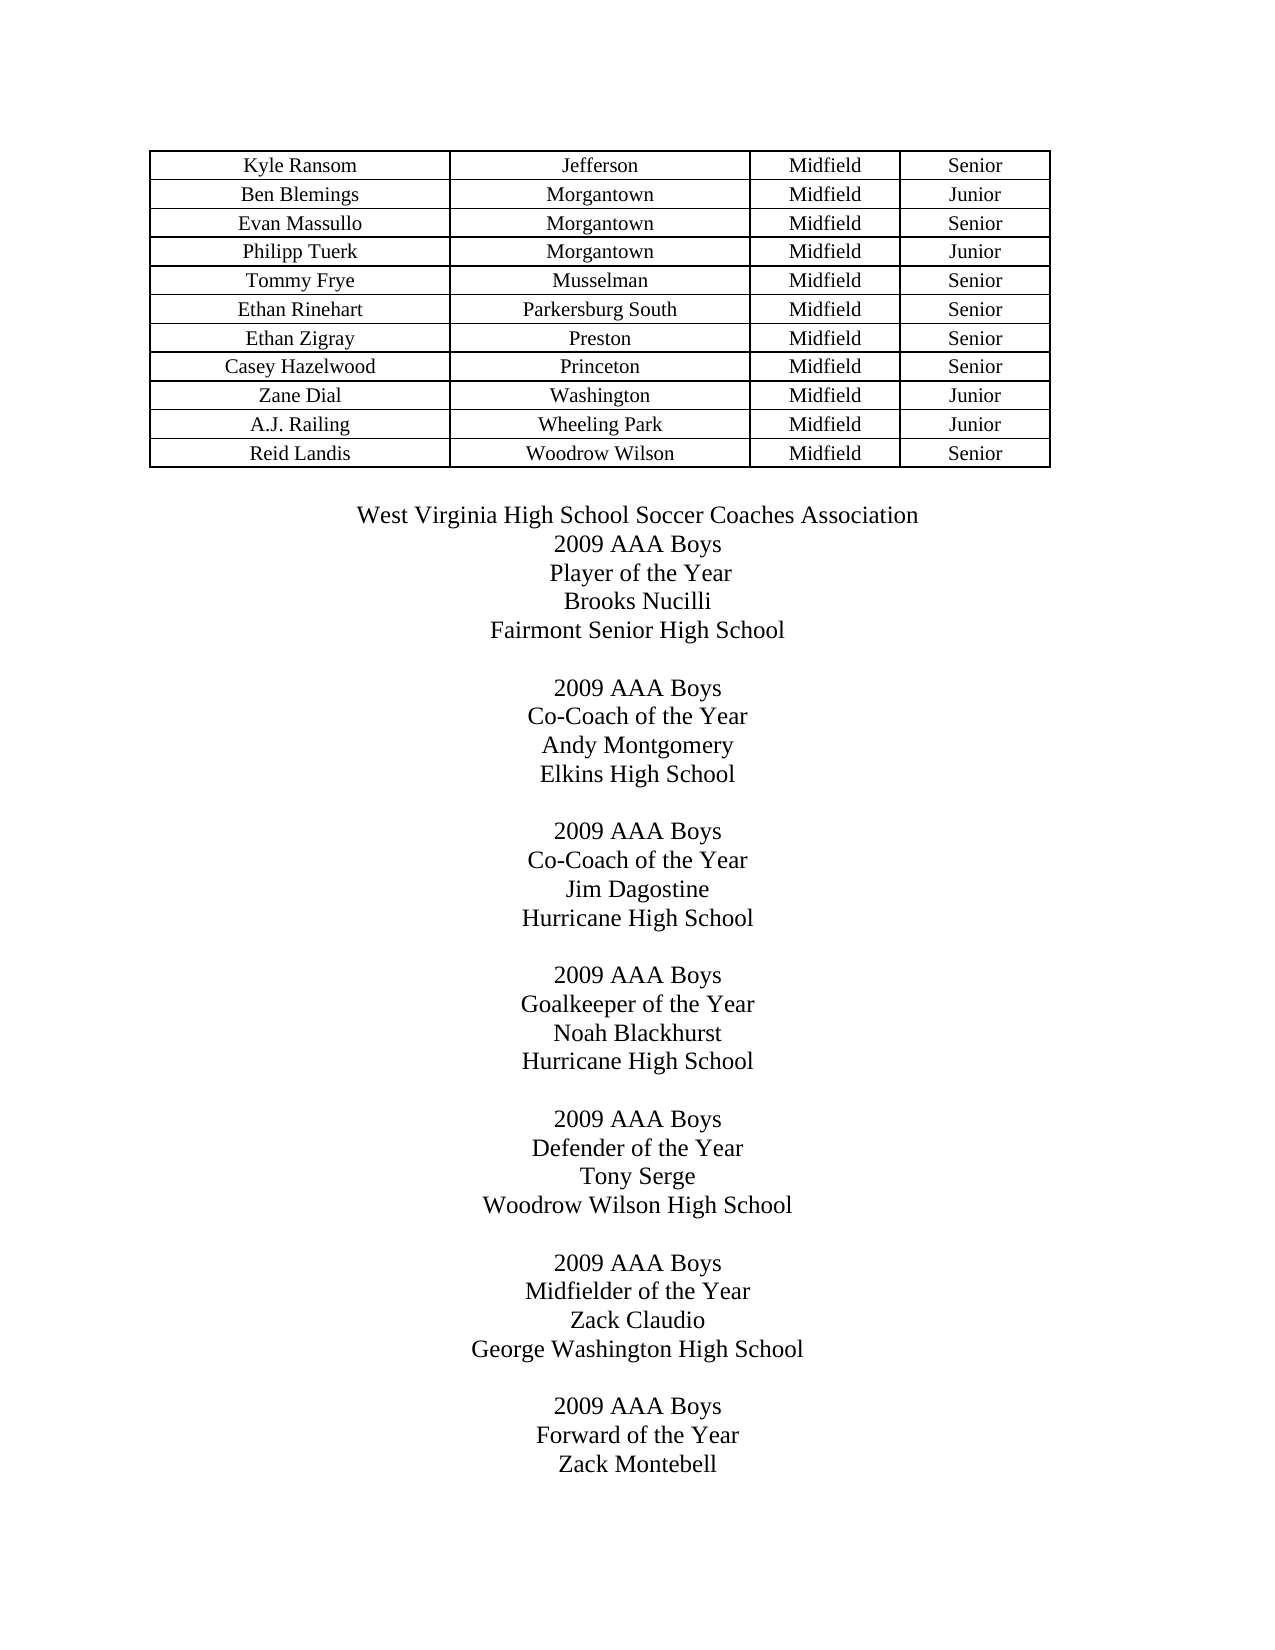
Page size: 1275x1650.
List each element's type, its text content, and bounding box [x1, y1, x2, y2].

table_cell Evan Massullo [162, 211, 438, 235]
text 2009 AAA Boys [150, 816, 1125, 845]
table_cell Preston [451, 324, 749, 351]
text Forward of the Year [150, 1420, 1125, 1447]
table_cell Midfield [762, 211, 888, 235]
table_cell Parkersburg South [451, 295, 749, 322]
table_cell Casey Hazelwood [162, 355, 438, 378]
table_cell Zane Dial [162, 383, 438, 407]
table_cell Reid Landis [162, 441, 438, 465]
table_cell Woodrow Wilson [451, 439, 749, 466]
table_cell Junior [901, 238, 1049, 265]
table_cell Senior [901, 324, 1049, 351]
table_cell Musselman [451, 267, 749, 294]
text Player of the Year [150, 558, 1125, 586]
table_cell Senior [901, 353, 1049, 380]
text Zack Montebell [150, 1447, 1125, 1478]
text 2009 AAA Boys [150, 960, 1125, 989]
text Woodrow Wilson High School [150, 1190, 1125, 1219]
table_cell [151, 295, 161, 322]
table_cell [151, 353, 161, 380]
text 2009 AAA Boys [150, 1391, 1125, 1420]
text Brooks Nucilli [150, 586, 1125, 615]
table_cell Senior [901, 267, 1049, 294]
table_cell Ben Blemings [162, 182, 438, 206]
text Midfielder of the Year [150, 1276, 1125, 1305]
table_cell Morgantown [451, 209, 749, 236]
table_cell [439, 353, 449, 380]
table_cell Senior [901, 152, 1049, 179]
text Hurricane High School [150, 1046, 1125, 1075]
text West Virginia High School Soccer Coaches Association [150, 500, 1125, 529]
table_cell Midfield [762, 412, 888, 436]
text 2009 AAA Boys [150, 673, 1125, 701]
table_cell Jefferson [451, 152, 749, 179]
table_cell Wheeling Park [451, 410, 749, 437]
table_cell Ethan Rinehart [162, 297, 438, 321]
table_cell Midfield [762, 297, 888, 321]
table_cell Morgantown [451, 238, 749, 265]
text Goalkeeper of the Year [150, 989, 1125, 1018]
table_cell Philipp Tuerk [162, 240, 438, 263]
table_cell Ethan Zigray [162, 326, 438, 350]
table_cell Senior [901, 209, 1049, 236]
table_cell Midfield [762, 153, 888, 177]
text Zack Claudio [150, 1305, 1125, 1334]
text Co-Coach of the Year [150, 845, 1125, 874]
table_cell Princeton [451, 353, 749, 380]
text George Washington High School [150, 1334, 1125, 1363]
table_cell Midfield [762, 268, 888, 292]
table_cell Junior [901, 180, 1049, 207]
text Jim Dagostine [150, 874, 1125, 903]
table_cell Junior [901, 410, 1049, 437]
table_cell Midfield [762, 240, 888, 263]
table_cell Washington [451, 382, 749, 409]
table_cell Midfield [762, 355, 888, 378]
text Hurricane High School [150, 903, 1125, 931]
text Co-Coach of the Year [150, 701, 1125, 730]
text Noah Blackhurst [150, 1018, 1125, 1046]
table_cell Senior [901, 439, 1049, 466]
text Tony Serge [150, 1161, 1125, 1190]
table_cell Midfield [762, 326, 888, 350]
table_cell Tommy Frye [162, 268, 438, 292]
table_cell Midfield [762, 383, 888, 407]
table_cell A.J. Railing [162, 412, 438, 436]
table_cell Midfield [762, 182, 888, 206]
text Andy Montgomery [150, 730, 1125, 759]
table_cell Morgantown [451, 180, 749, 207]
table_cell Junior [901, 382, 1049, 409]
text Fairmont Senior High School [150, 615, 1125, 644]
table_cell Kyle Ransom [162, 153, 438, 177]
text Elkins High School [150, 759, 1125, 788]
text Defender of the Year [150, 1133, 1125, 1161]
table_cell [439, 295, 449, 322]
text 2009 AAA Boys [150, 529, 1125, 558]
table_cell Midfield [762, 441, 888, 465]
table_cell Senior [901, 295, 1049, 322]
text 2009 AAA Boys [150, 1248, 1125, 1276]
text 2009 AAA Boys [150, 1104, 1125, 1133]
